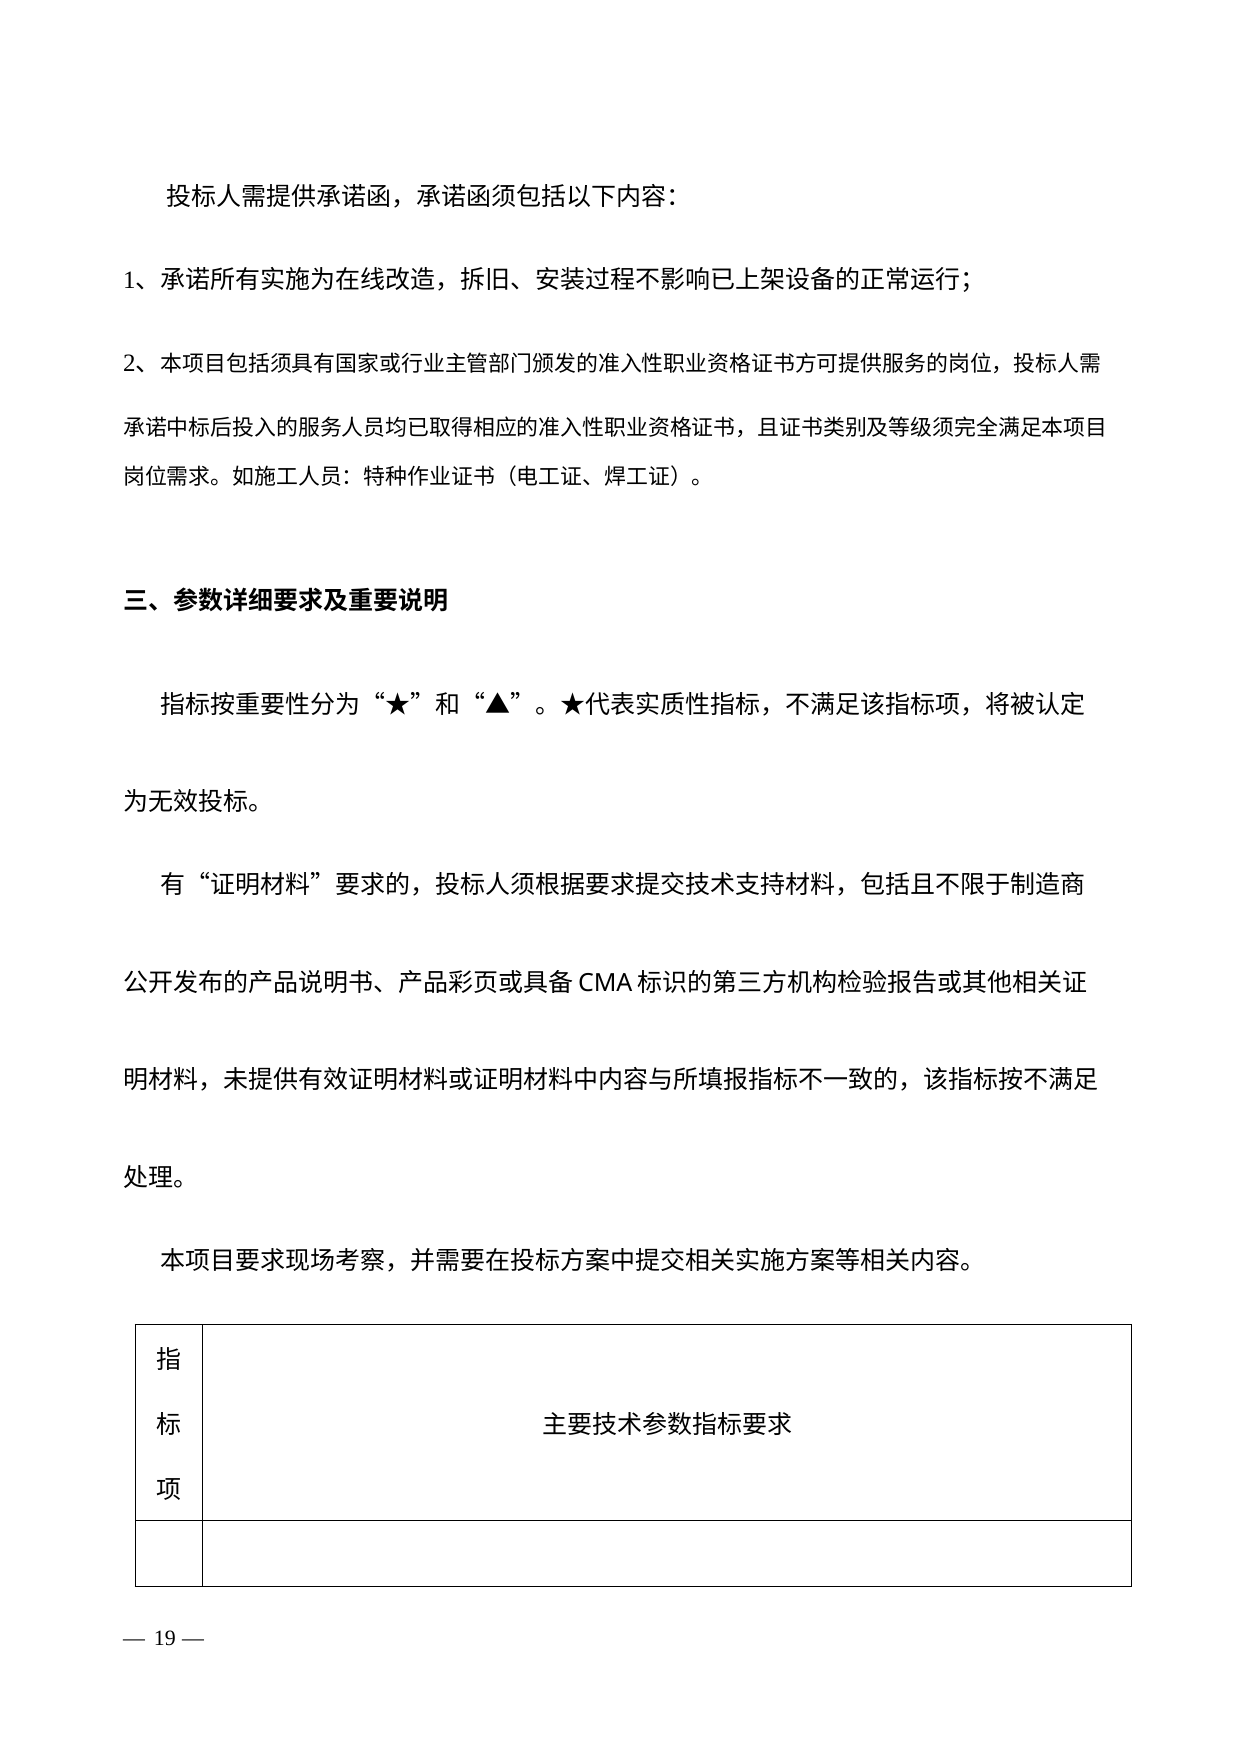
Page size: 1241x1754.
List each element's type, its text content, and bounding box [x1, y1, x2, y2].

subtitle 三、参数详细要求及重要说明 [123, 566, 1108, 631]
text 投标人需提供承诺函，承诺函须包括以下内容： [167, 162, 1108, 227]
text 指标按重要性分为“★”和“▲”。★代表实质性指标，不满足该指标项，将被认定为无效投标。 [123, 670, 1108, 832]
table_header 指标项 [136, 1325, 202, 1520]
text 本项目要求现场考察，并需要在投标方案中提交相关实施方案等相关内容。 [123, 1226, 1108, 1291]
text 有“证明材料”要求的，投标人须根据要求提交技术支持材料，包括且不限于制造商公开发布的产品说明书、产品彩页或具备CMA标识的第三方机构检验报告或其他相关证明材料，未提供有效证明材料或证明材料中内容与所填报指标不一致的，该指标按不满足处理。 [123, 851, 1108, 1208]
table_cell [136, 1521, 202, 1586]
list 承诺所有实施为在线改造，拆旧、安装过程不影响已上架设备的正常运行； [123, 245, 1108, 310]
list 本项目包括须具有国家或行业主管部门颁发的准入性职业资格证书方可提供服务的岗位，投标人需承诺中标后投入的服务人员均已取得相应的准入性职业资格证书，且证书类别及等级须完全满足本项目岗位需求。如施工人员：特种作业证书（电工证、焊工证）。 [123, 328, 1108, 491]
table_header 主要技术参数指标要求 [203, 1325, 1131, 1520]
table_cell [203, 1521, 1131, 1586]
